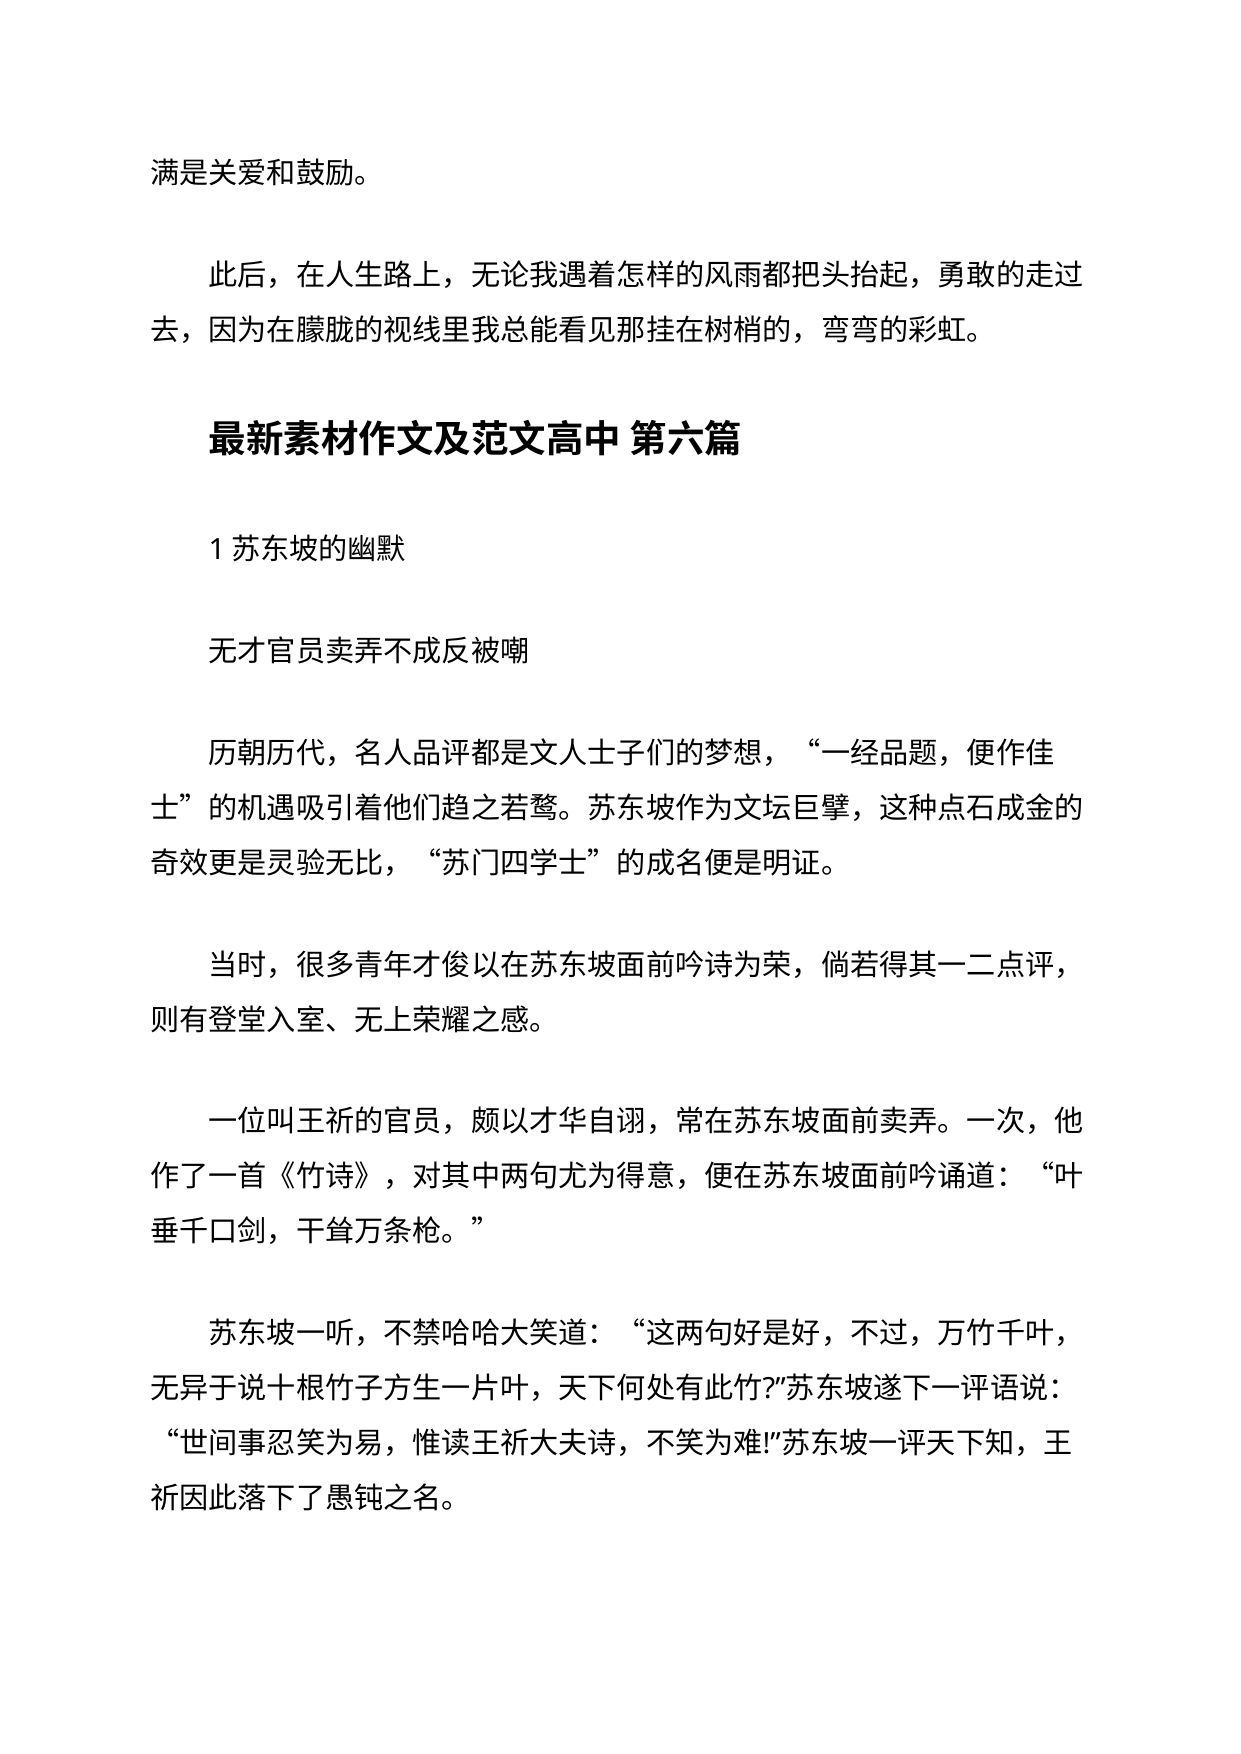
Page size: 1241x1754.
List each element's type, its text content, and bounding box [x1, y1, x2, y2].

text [150, 150, 1090, 192]
text 当时，很多青年才俊以在苏东坡面前吟诗为荣，倘若得其一二点评，则有登堂入室、无上荣耀之感。 [150, 941, 1090, 1038]
text 苏东坡一听，不禁哈哈大笑道：“这两句好是好，不过，万竹千叶，无异于说十根竹子方生一片叶，天下何处有此竹?”苏东坡遂下一评语说：“世间事忍笑为易，惟读王祈大夫诗，不笑为难!”苏东坡一评天下知，王祈因此落下了愚钝之名。 [150, 1309, 1090, 1517]
text 此后，在人生路上，无论我遇着怎样的风雨都把头抬起，勇敢的走过去，因为在朦胧的视线里我总能看见那挂在树梢的，弯弯的彩虹。 [150, 252, 1090, 349]
text 历朝历代，名人品评都是文人士子们的梦想，“一经品题，便作佳士”的机遇吸引着他们趋之若鹜。苏东坡作为文坛巨擘，这种点石成金的奇效更是灵验无比，“苏门四学士”的成名便是明证。 [150, 729, 1090, 882]
text 一位叫王祈的官员，颇以才华自诩，常在苏东坡面前卖弄。一次，他作了一首《竹诗》，对其中两句尤为得意，便在苏东坡面前吟诵道：“叶垂千口剑，干耸万条枪。” [150, 1098, 1090, 1250]
text 最新素材作文及范文高中 第六篇 [150, 408, 1090, 463]
text 1苏东坡的幽默 [150, 526, 1090, 568]
text 无才官员卖弄不成反被嘲 [150, 628, 1090, 670]
